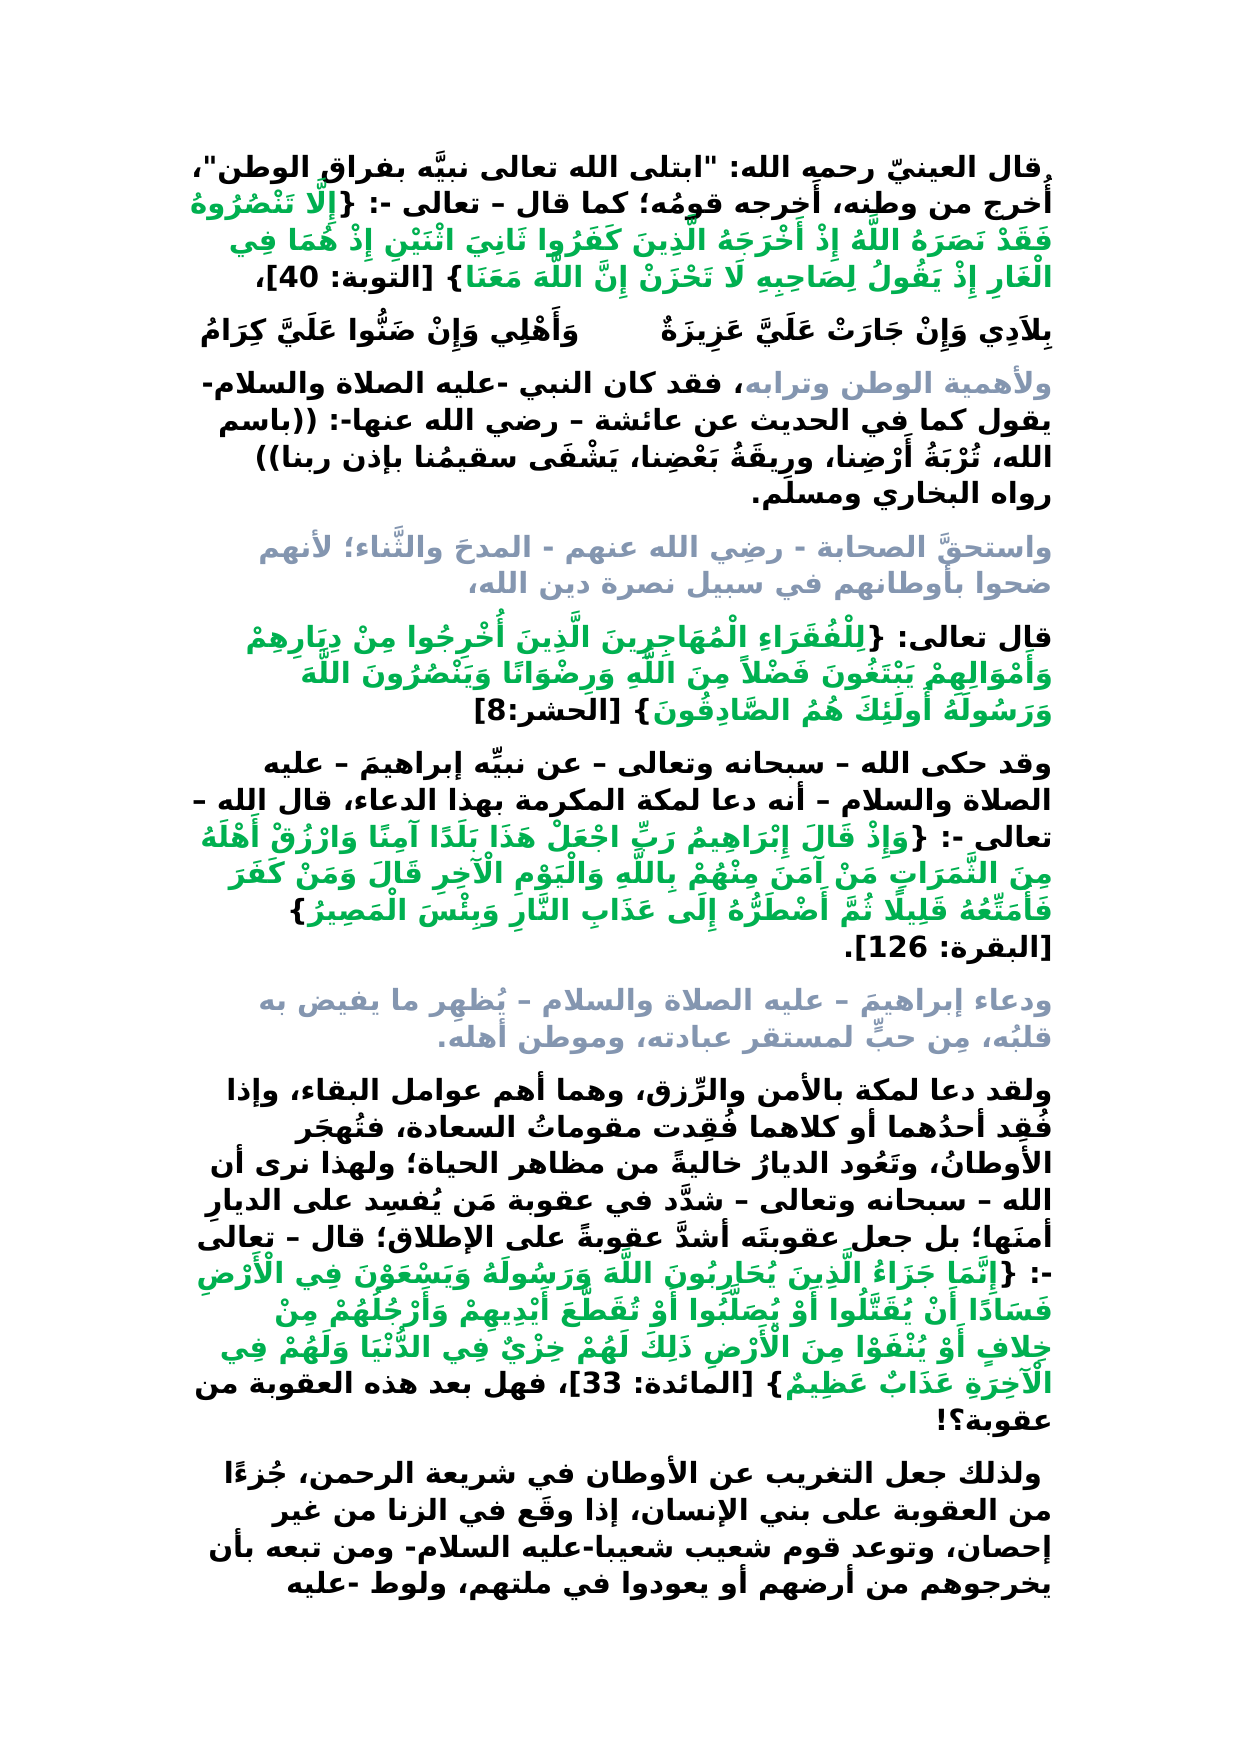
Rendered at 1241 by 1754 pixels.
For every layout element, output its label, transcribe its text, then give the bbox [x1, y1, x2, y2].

text وقد حكى الله – سبحانه وتعالى – عن نبيِّه إبراهيمَ – عليه الصلاة والسلام – أنه دعا لمكة المكرمة بهذا الدعاء، قال الله – تعالى -: {وَإِذْ قَالَ إِبْرَاهِيمُ رَبِّ اجْعَلْ هَذَا بَلَدًا آمِنًا وَارْزُقْ أَهْلَهُ مِنَ الثَّمَرَاتِ مَنْ آمَنَ مِنْهُمْ بِاللَّهِ وَالْيَوْمِ الْآخِرِ قَالَ وَمَنْ كَفَرَ فَأُمَتِّعُهُ قَلِيلًا ثُمَّ أَضْطَرُّهُ إِلَى عَذَابِ النَّارِ وَبِئْسَ الْمَصِيرُ} [البقرة: 126]. [187, 747, 1053, 964]
text واستحقَّ الصحابة - رضِي الله عنهم - المدحَ والثَّناء؛ لأنهم ضحوا بأوطانهم في سبيل نصرة دين الله، [187, 530, 1053, 601]
text ودعاء إبراهيمَ – عليه الصلاة والسلام – يُظهِر ما يفيض به قلبُه، مِن حبٍّ لمستقر عبادته، وموطن أهله. [187, 983, 1053, 1054]
text ولقد دعا لمكة بالأمن والرِّزق، وهما أهم عوامل البقاء، وإذا فُقِد أحدُهما أو كلاهما فُقِدت مقوماتُ السعادة، فتُهجَر الأوطانُ، وتَعُود الديارُ خاليةً من مظاهر الحياة؛ ولهذا نرى أن الله – سبحانه وتعالى – شدَّد في عقوبة مَن يُفسِد على الديارِ أمنَها؛ بل جعل عقوبتَه أشدَّ عقوبةً على الإطلاق؛ قال – تعالى -: {إِنَّمَا جَزَاءُ الَّذِينَ يُحَارِبُونَ اللَّهَ وَرَسُولَهُ وَيَسْعَوْنَ فِي الْأَرْضِ فَسَادًا أَنْ يُقَتَّلُوا أَوْ يُصَلَّبُوا أَوْ تُقَطَّعَ أَيْدِيهِمْ وَأَرْجُلُهُمْ مِنْ خِلافٍ أَوْ يُنْفَوْا مِنَ الْأَرْضِ ذَلِكَ لَهُمْ خِزْيٌ فِي الدُّنْيَا وَلَهُمْ فِي الْآخِرَةِ عَذَابٌ عَظِيمٌ} [المائدة: 33]، فهل بعد هذه العقوبة من عقوبة؟! [187, 1073, 1053, 1437]
text ولأهمية الوطن وترابه، فقد كان النبي -عليه الصلاة والسلام- يقول كما في الحديث عن عائشة – رضي الله عنها-: ((باسم الله، تُرْبَةُ أَرْضِنا، ورِيقَةُ بَعْضِنا، يَشْفَى سقيمُنا بإذن ربنا)) رواه البخاري ومسلم. [187, 367, 1053, 511]
text قال العينيّ رحمه الله: "ابتلى الله تعالى نبيَّه بفراق الوطن"، أُخرج من وطنه، أَخرجه قومُه؛ كما قال – تعالى -: {إِلَّا تَنْصُرُوهُ فَقَدْ نَصَرَهُ اللَّهُ إِذْ أَخْرَجَهُ الَّذِينَ كَفَرُوا ثَانِيَ اثْنَيْنِ إِذْ هُمَا فِي الْغَارِ إِذْ يَقُولُ لِصَاحِبِهِ لَا تَحْزَنْ إِنَّ اللَّهَ مَعَنَا} [التوبة: 40]، [187, 150, 1053, 294]
text قال تعالى: {لِلْفُقَرَاءِ الْمُهَاجِرِينَ الَّذِينَ أُخْرِجُوا مِنْ دِيَارِهِمْ وَأَمْوَالِهِمْ يَبْتَغُونَ فَضْلاً مِنَ اللَّهِ وَرِضْوَانًا وَيَنْصُرُونَ اللَّهَ وَرَسُولَهُ أُولَئِكَ هُمُ الصَّادِقُونَ} [الحشر:8] [187, 620, 1053, 727]
text بِلاَدِي وَإِنْ جَارَتْ عَلَيَّ عَزِيزَةٌ وَأَهْلِي وَإِنْ ضَنُّوا عَلَيَّ كِرَامُ [187, 313, 1053, 347]
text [187, 1457, 1053, 1601]
